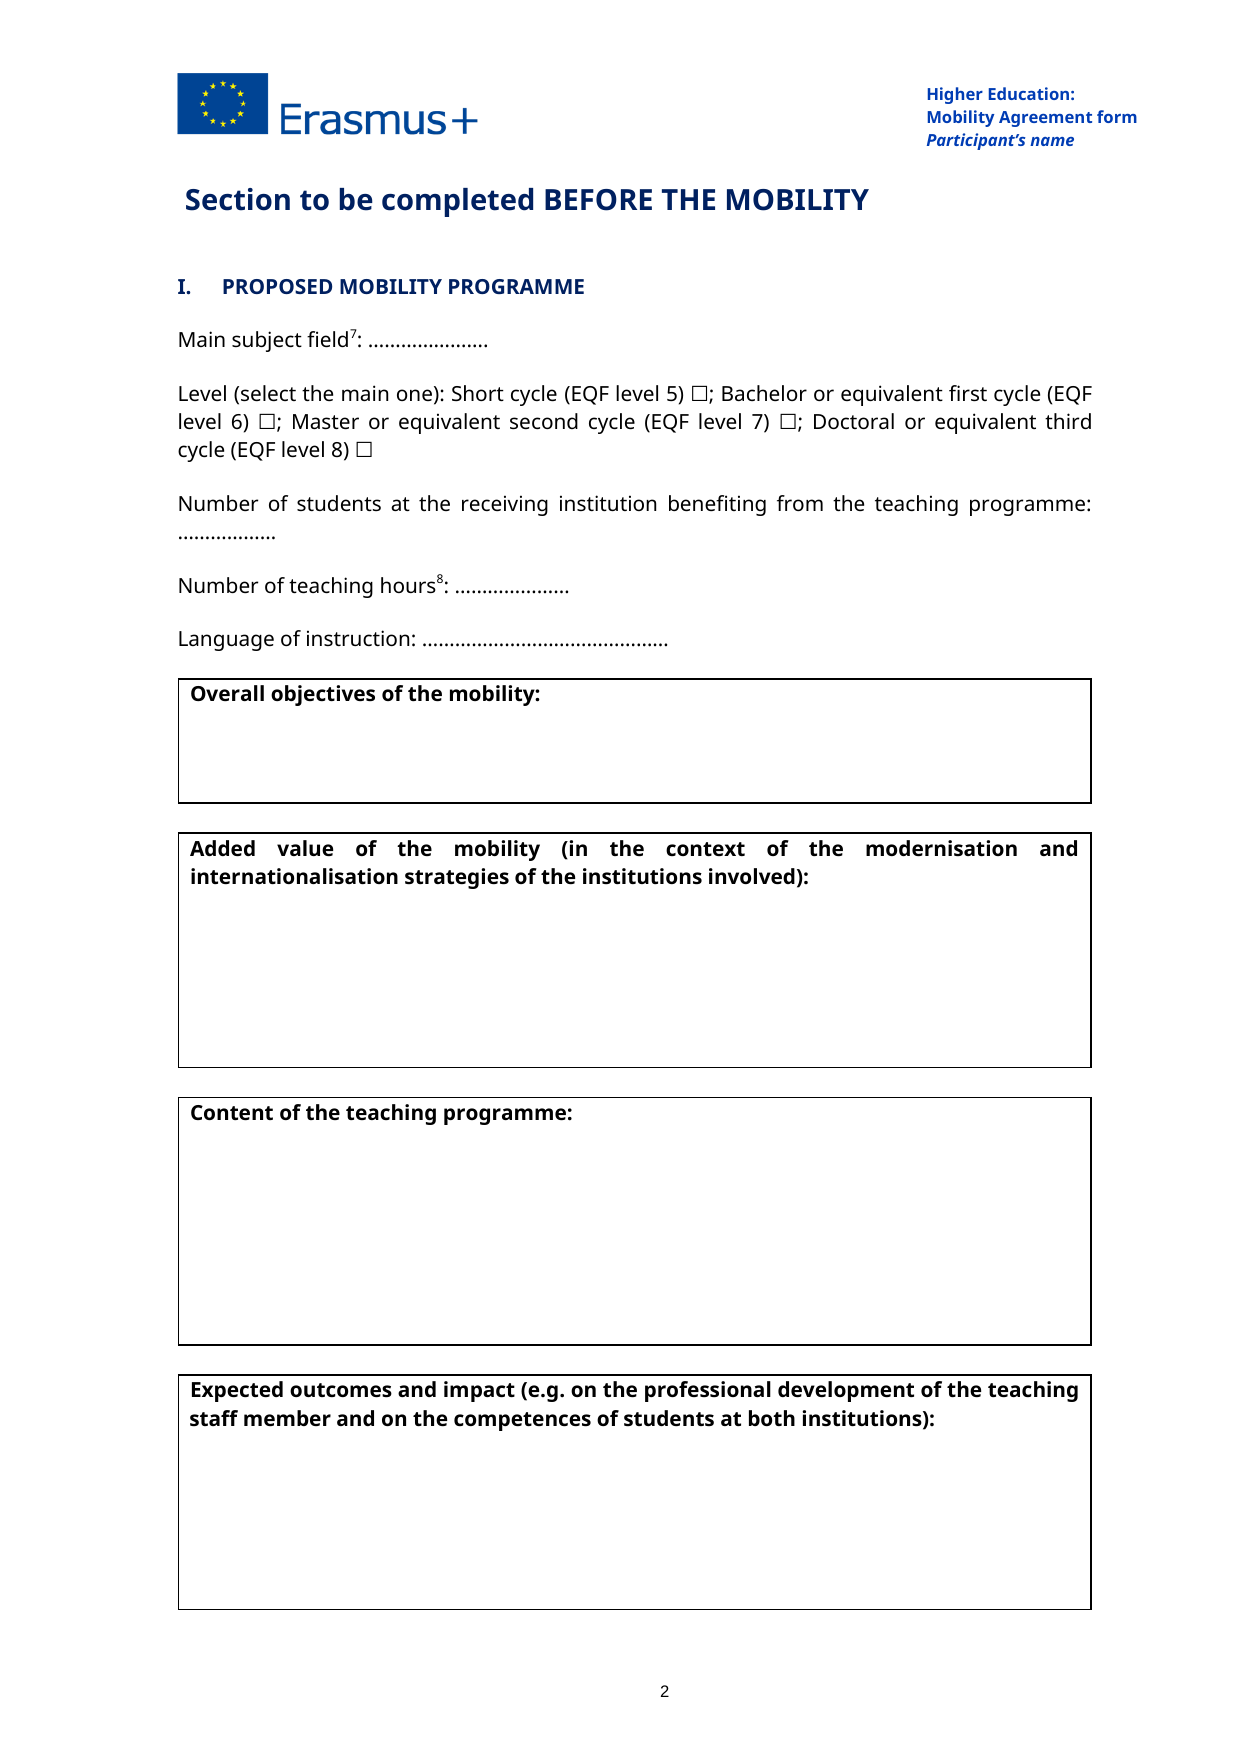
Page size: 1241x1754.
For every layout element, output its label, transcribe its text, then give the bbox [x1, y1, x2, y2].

text Language of instruction: ……………………………………… [177, 624, 1092, 653]
text Section to be completed BEFORE THE MOBILITY [177, 179, 1196, 218]
text Number of students at the receiving institution benefiting from the teaching programme: ……………… [177, 489, 1092, 546]
subtitle I. PROPOSED MOBILITY PROGRAMME [177, 272, 1092, 300]
table_header Added value of the mobility (in the context of the modernisation and internationalisation strategies of the institutions involved): [179, 834, 1090, 1067]
table_header Overall objectives of the mobility: [179, 680, 1090, 802]
picture [177, 73, 478, 135]
text Level (select the main one): Short cycle (EQF level 5) ; Bachelor or equivalent first cycle (EQF level 6) ; Master or equivalent second cycle (EQF level 7) ; Doctoral or equivalent third cycle (EQF level 8) [177, 379, 1092, 464]
table_header Content of the teaching programme: [179, 1098, 1090, 1344]
text Main subject field: …………………. [177, 325, 1092, 354]
table_header Expected outcomes and impact (e.g. on the professional development of the teaching staff member and on the competences of students at both institutions): [179, 1376, 1090, 1609]
text Number of teaching hours: ………………… [177, 571, 1092, 599]
